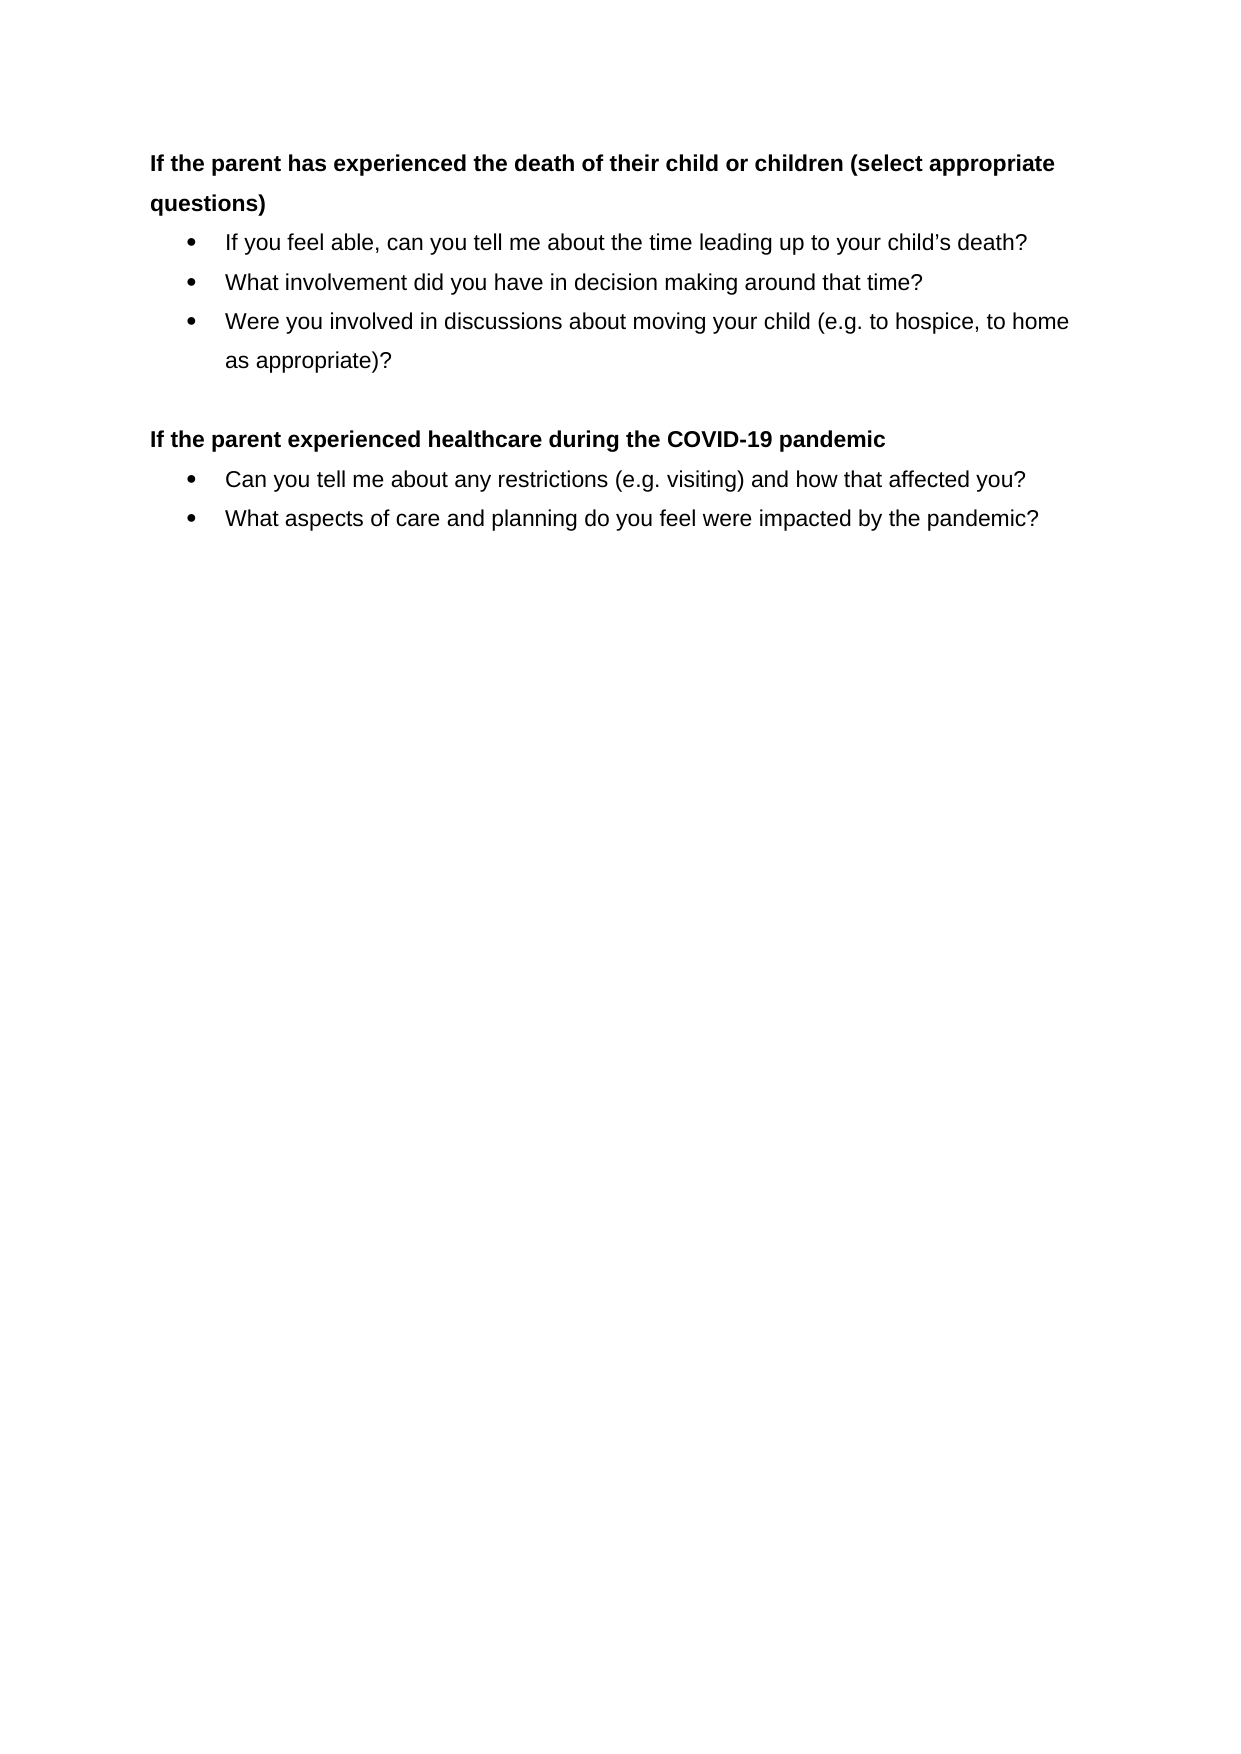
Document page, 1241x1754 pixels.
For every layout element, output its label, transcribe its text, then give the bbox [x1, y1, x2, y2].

list What aspects of care and planning do you feel were impacted by the pandemic? [187, 505, 1090, 532]
list If you feel able, can you tell me about the time leading up to your child’s death? [187, 229, 1090, 255]
text If the parent experienced healthcare during the COVID-19 pandemic [150, 426, 1090, 453]
list Can you tell me about any restrictions (e.g. visiting) and how that affected you? [187, 466, 1090, 492]
text If the parent has experienced the death of their child or children (select appropriate questions) [150, 150, 1090, 216]
list Were you involved in discussions about moving your child (e.g. to hospice, to home as appropriate)? [187, 308, 1090, 374]
list What involvement did you have in decision making around that time? [187, 268, 1090, 295]
